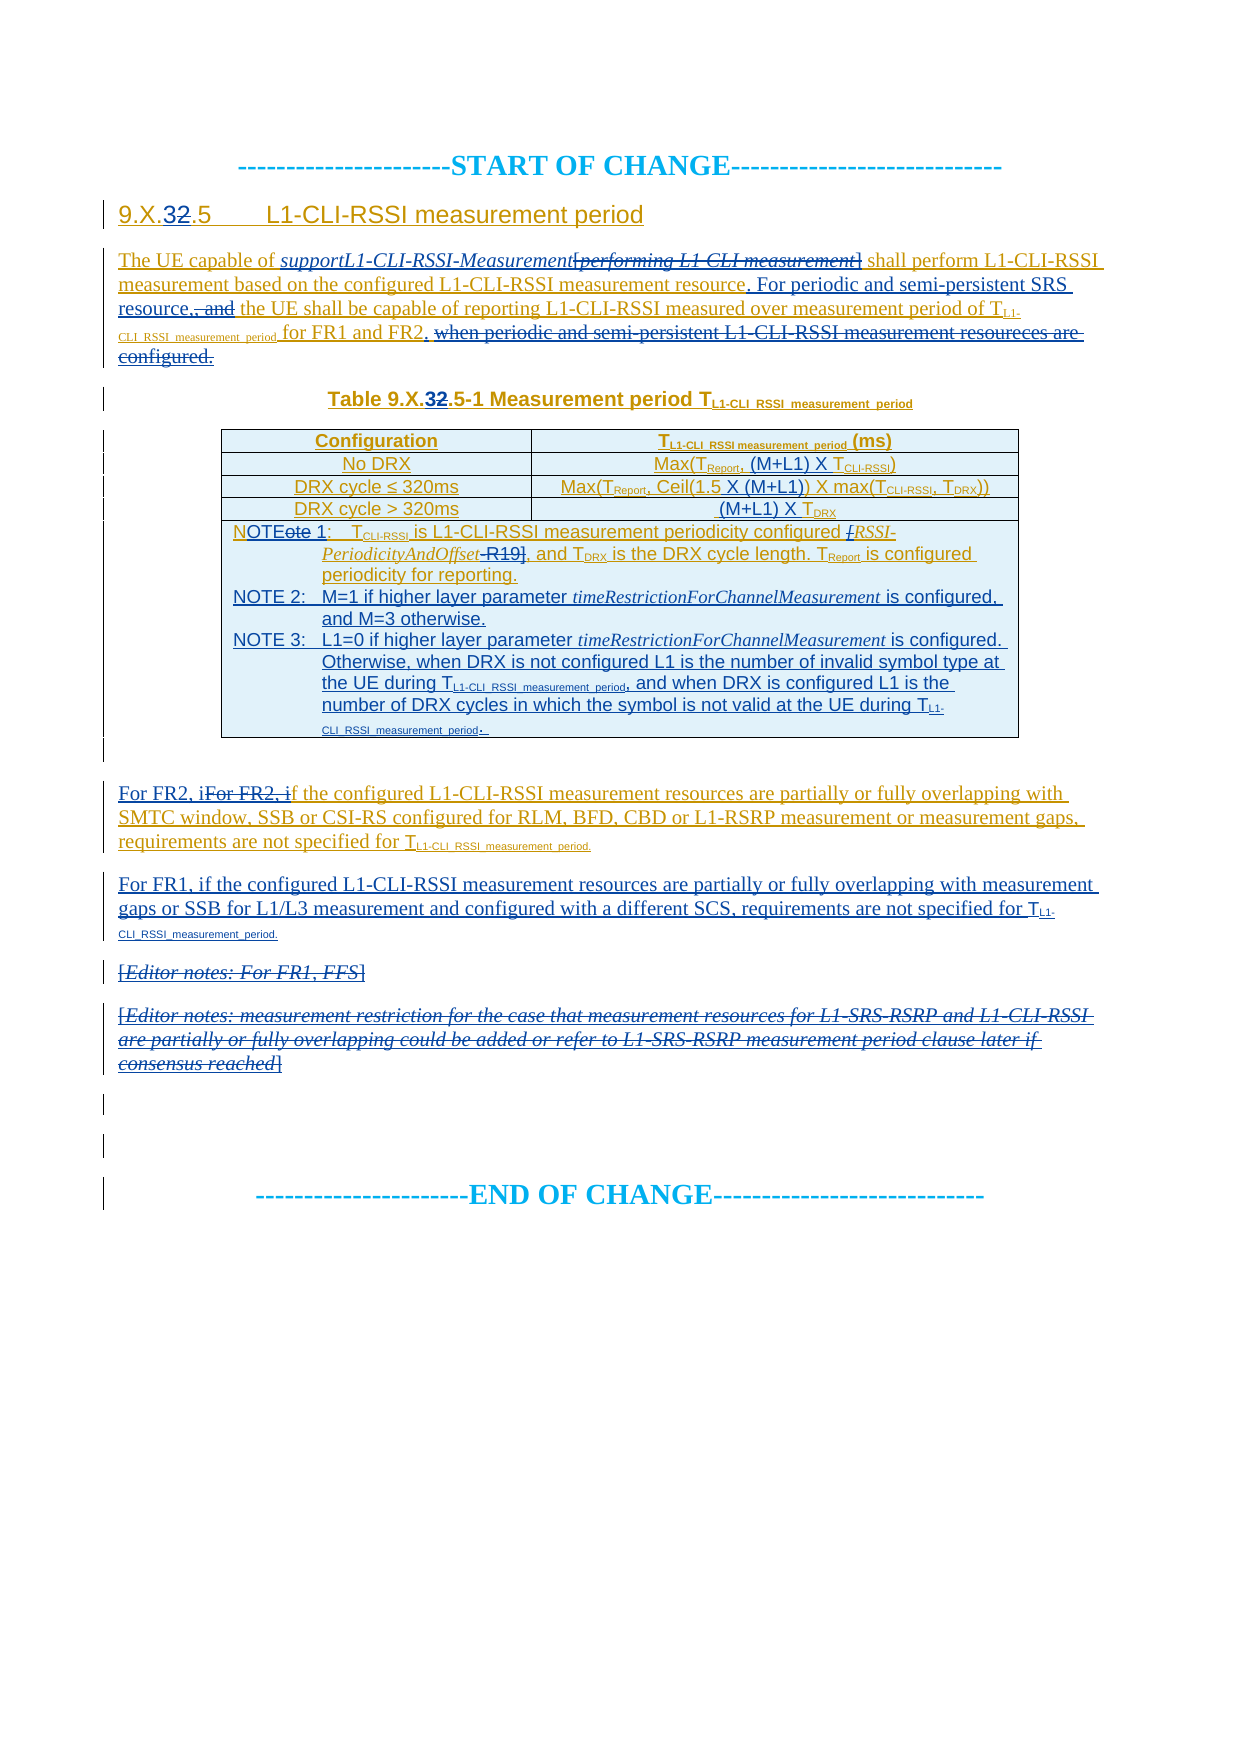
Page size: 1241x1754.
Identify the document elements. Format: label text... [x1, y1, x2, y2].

text ----------------------START OF CHANGE---------------------------- [118, 148, 1122, 181]
text ----------------------END OF CHANGE---------------------------- [118, 1177, 1122, 1210]
